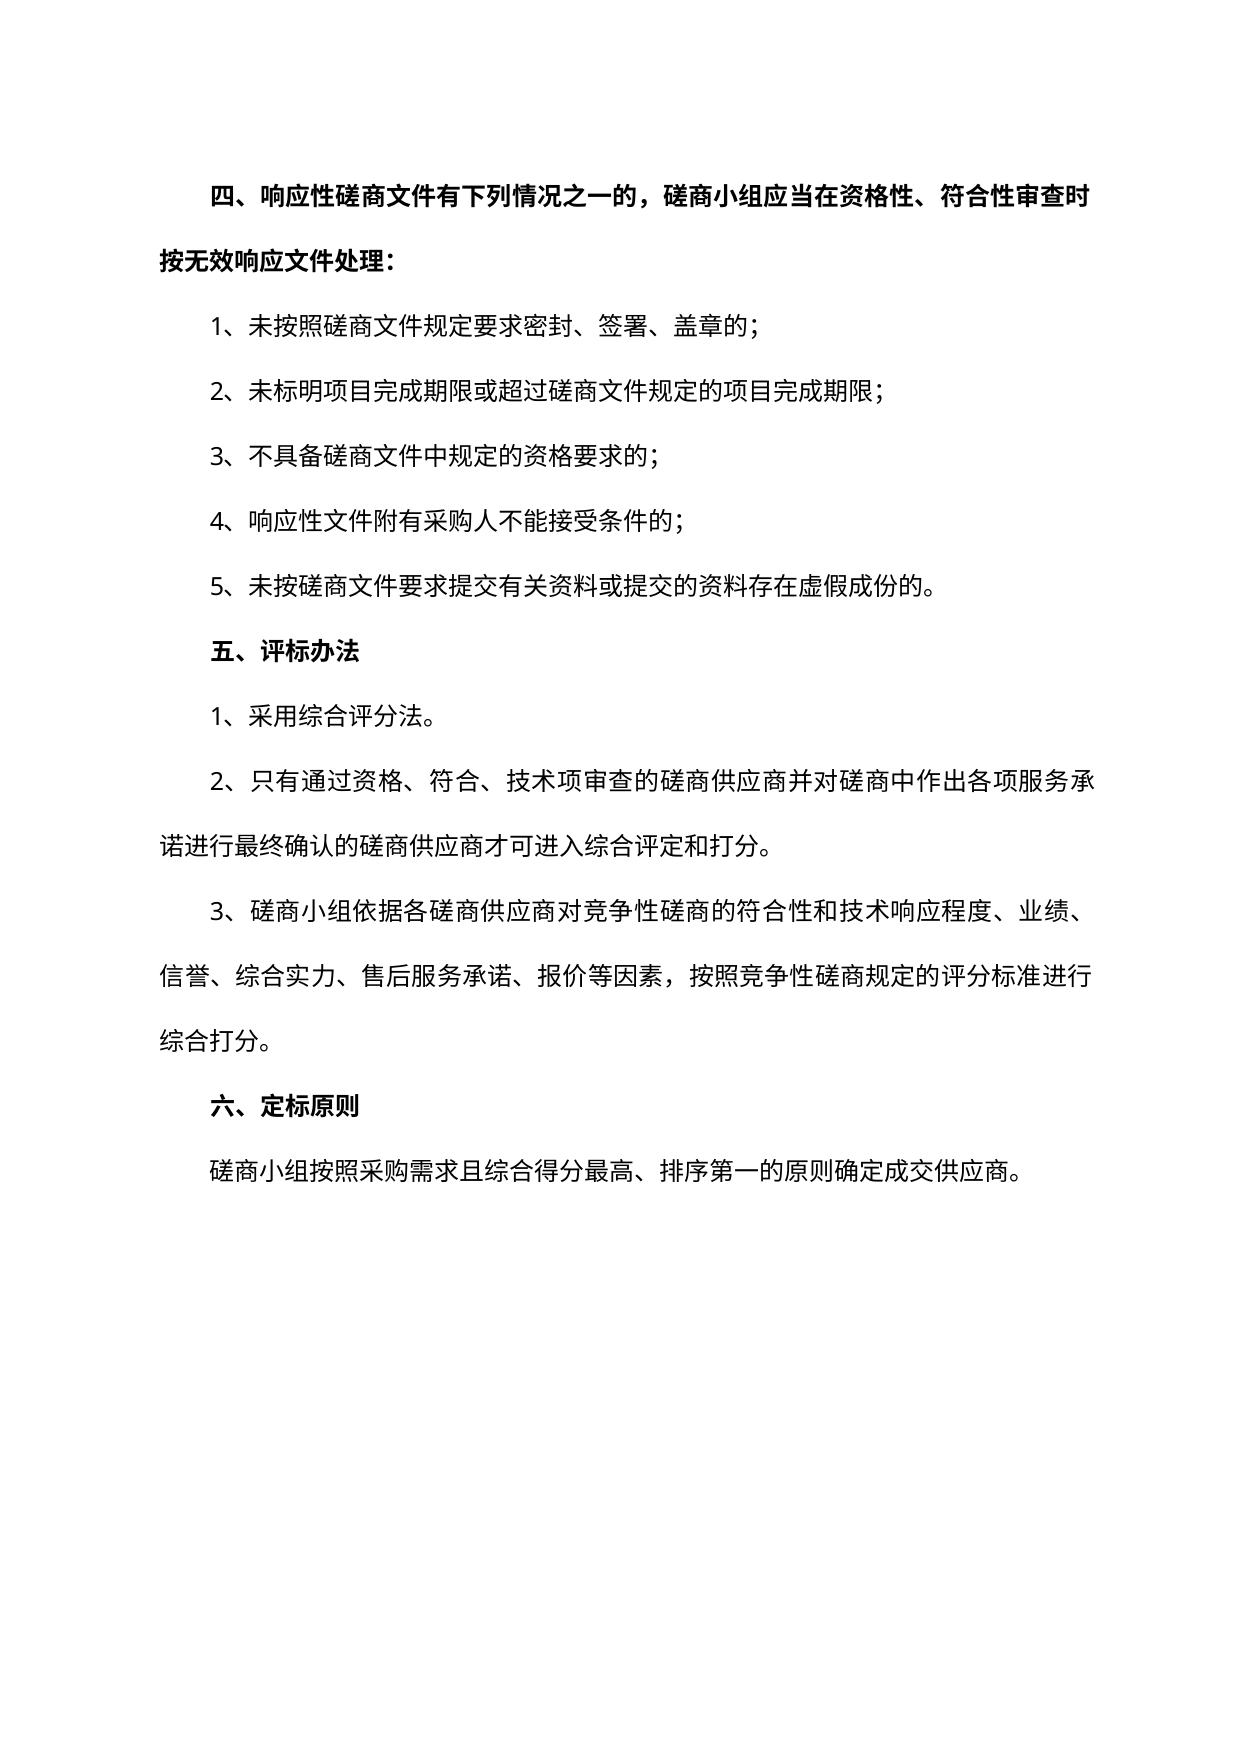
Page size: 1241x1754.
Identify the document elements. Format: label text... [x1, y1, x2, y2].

text 2、未标明项目完成期限或超过磋商文件规定的项目完成期限； [159, 357, 1095, 422]
text 1、未按照磋商文件规定要求密封、签署、盖章的； [159, 292, 1095, 357]
text 2、只有通过资格、符合、技术项审查的磋商供应商并对磋商中作出各项服务承诺进行最终确认的磋商供应商才可进入综合评定和打分。 [159, 747, 1095, 877]
text 3、不具备磋商文件中规定的资格要求的； [159, 422, 1095, 487]
text 四、响应性磋商文件有下列情况之一的，磋商小组应当在资格性、符合性审查时按无效响应文件处理： [159, 162, 1095, 292]
text 5、未按磋商文件要求提交有关资料或提交的资料存在虚假成份的。 [159, 552, 1095, 617]
text 1、采用综合评分法。 [159, 682, 1095, 747]
text 六、定标原则 [159, 1072, 1095, 1137]
text 五、评标办法 [159, 617, 1095, 682]
text 磋商小组按照采购需求且综合得分最高、排序第一的原则确定成交供应商。 [159, 1137, 1095, 1202]
text 4、响应性文件附有采购人不能接受条件的； [159, 487, 1095, 552]
text 3、磋商小组依据各磋商供应商对竞争性磋商的符合性和技术响应程度、业绩、信誉、综合实力、售后服务承诺、报价等因素，按照竞争性磋商规定的评分标准进行综合打分。 [159, 877, 1095, 1072]
